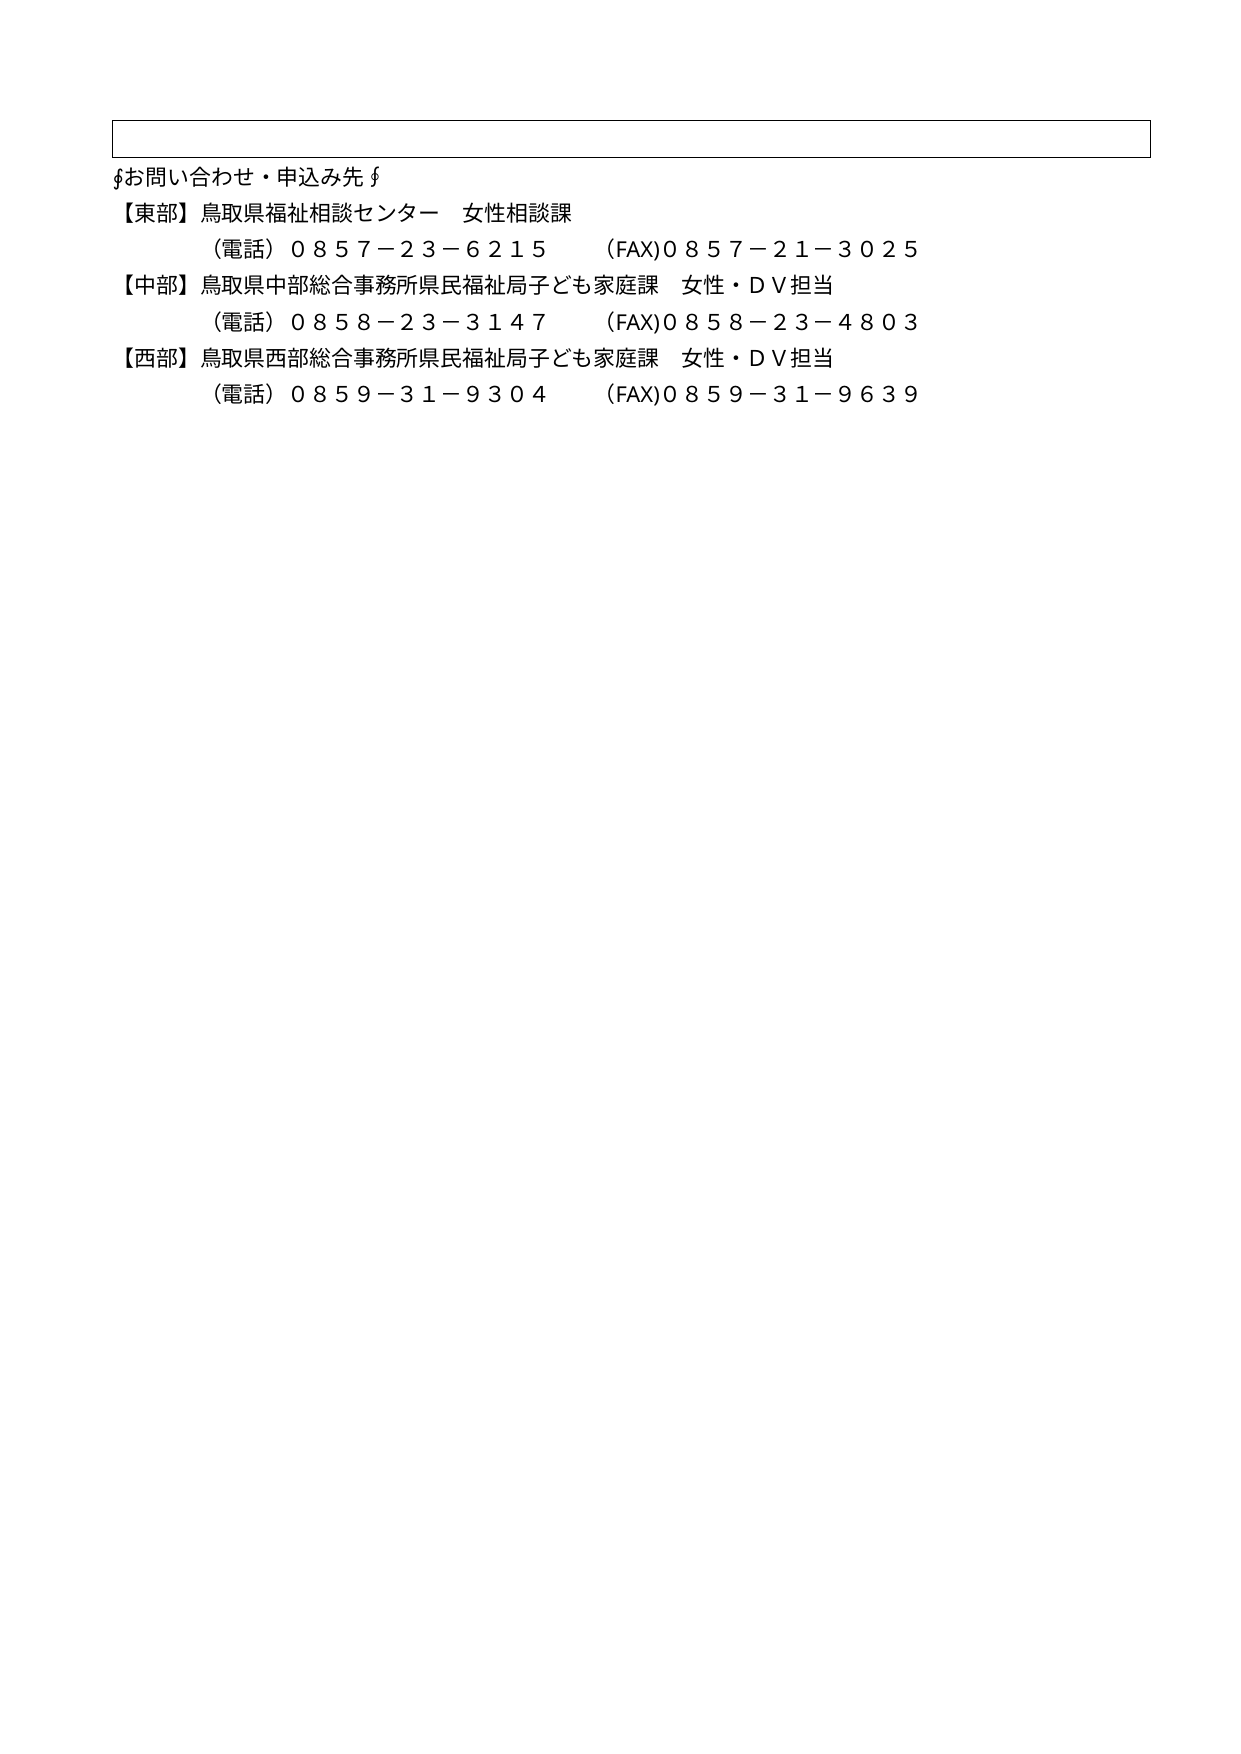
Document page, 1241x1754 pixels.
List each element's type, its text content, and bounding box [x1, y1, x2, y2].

text （電話）０８５９－３１－９３０４ （FAX)０８５９－３１－９６３９ [112, 374, 1128, 411]
text （電話）０８５７－２３－６２１５ （FAX)０８５７－２１－３０２５ [112, 230, 1128, 266]
text ∮お問い合わせ・申込み先∮ [112, 158, 1128, 194]
text 【中部】鳥取県中部総合事務所県民福祉局子ども家庭課 女性・ＤＶ担当 [112, 266, 1128, 302]
text （電話）０８５８－２３－３１４７ （FAX)０８５８－２３－４８０３ [112, 302, 1128, 338]
text 【東部】鳥取県福祉相談センター 女性相談課 [112, 194, 1128, 230]
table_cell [113, 121, 1150, 157]
text 【西部】鳥取県西部総合事務所県民福祉局子ども家庭課 女性・ＤＶ担当 [112, 338, 1128, 374]
